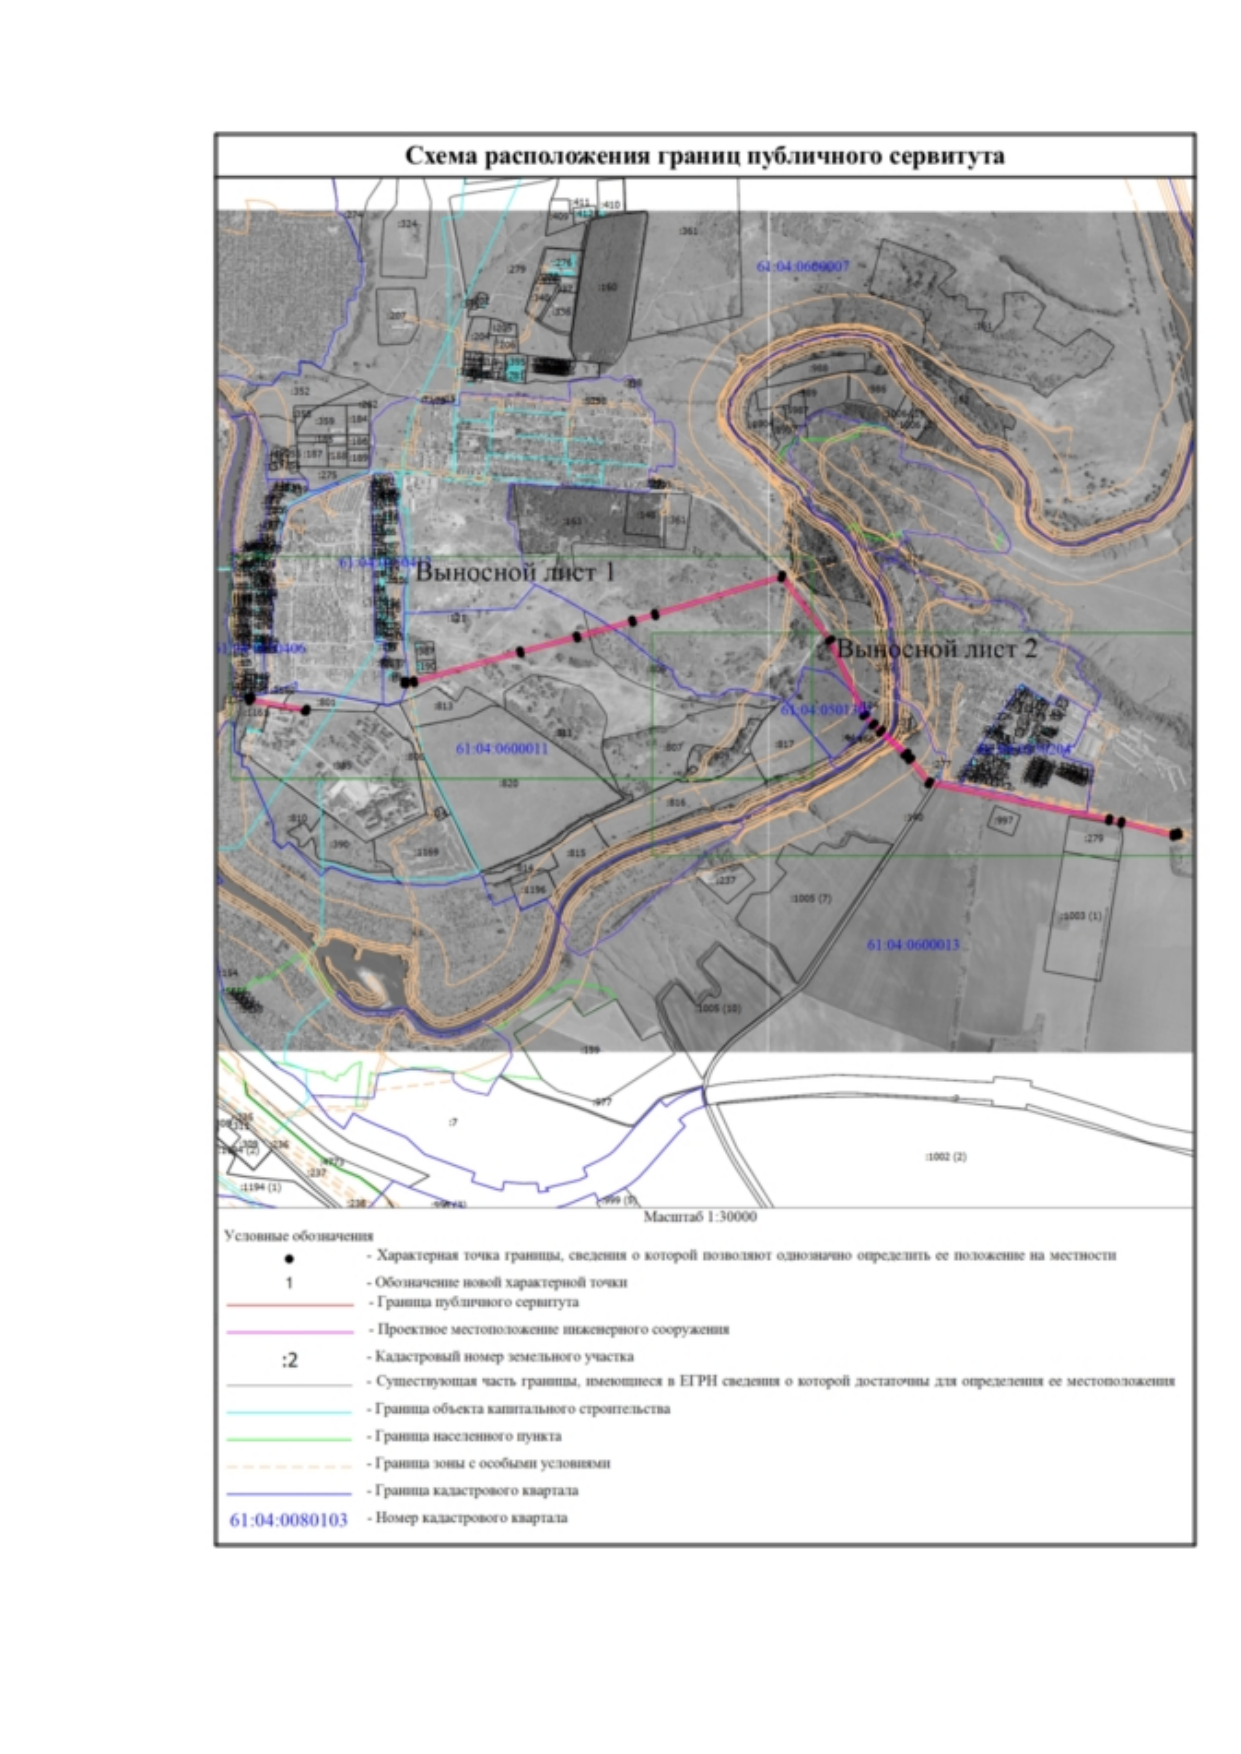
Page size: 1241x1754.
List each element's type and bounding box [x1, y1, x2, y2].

picture [118, 59, 1241, 1676]
